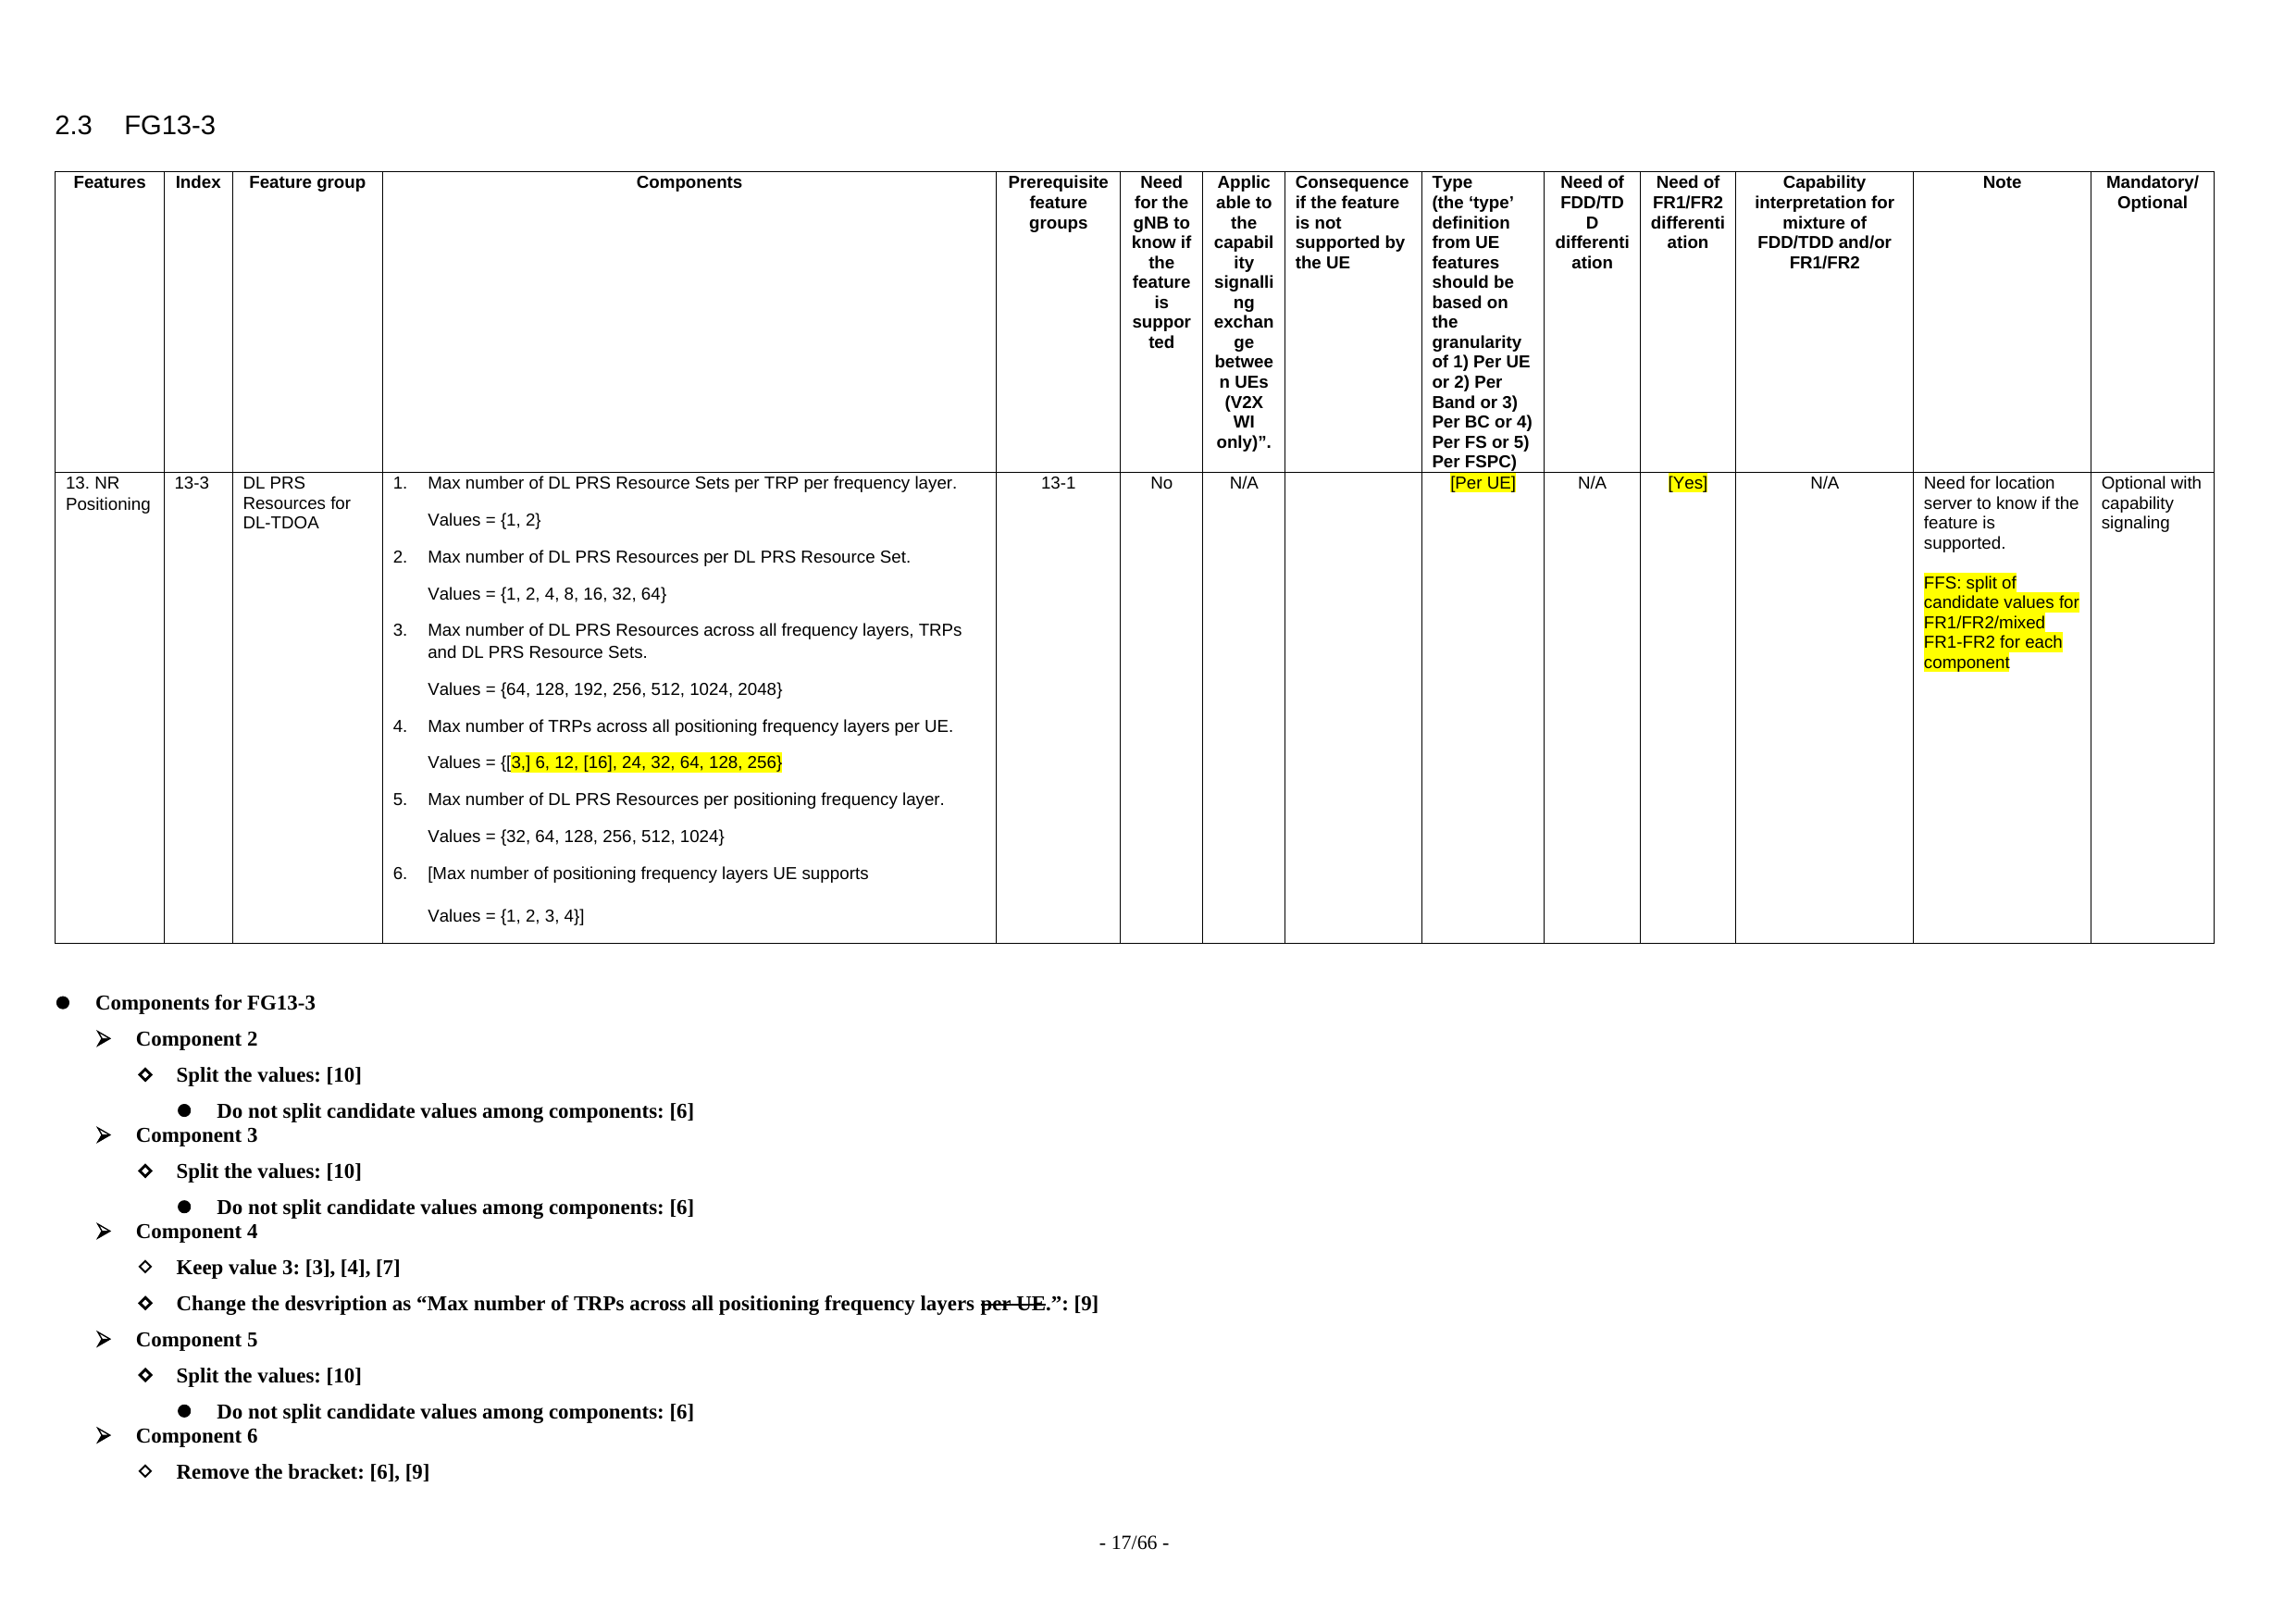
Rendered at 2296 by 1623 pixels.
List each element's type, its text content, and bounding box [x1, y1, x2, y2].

list Keep value 3: [3], [4], [7] [136, 1255, 2214, 1280]
table_cell N/A [1545, 473, 1640, 942]
table_header Note [1914, 172, 2091, 472]
table_cell 13-1 [997, 473, 1120, 942]
list Component 5 [95, 1327, 2214, 1351]
table_header Need of FDD/TDD differentiation [1545, 172, 1640, 472]
list Change the desvription as “Max number of TRPs across all positioning frequency layers per UE.”: [9] [136, 1291, 2214, 1315]
list Split the values: [10] [136, 1363, 2214, 1387]
table_header Index [165, 172, 232, 472]
subtitle 2.3 FG13-3 [55, 109, 2214, 141]
table_cell [Per UE] [1422, 473, 1544, 942]
list Component 4 [95, 1219, 2214, 1244]
table_header Need of FR1/FR2 differentiation [1641, 172, 1735, 472]
table_cell N/A [1736, 473, 1913, 942]
list Components for FG13-3 [55, 990, 2214, 1015]
table_header Applicable to the capability signalling exchange between UEs (V2X WI only)”. [1203, 172, 1285, 472]
list Remove the bracket: [6], [9] [136, 1459, 2214, 1483]
table_cell Need for location server to know if the feature is supported. FFS: split of candidate values for FR1/FR2/mixed FR1-FR2 for each component [1914, 473, 2091, 942]
table_header Capability interpretation for mixture of FDD/TDD and/or FR1/FR2 [1736, 172, 1913, 472]
table_header Need for the gNB to know if the feature is supported [1121, 172, 1202, 472]
list Split the values: [10] [136, 1158, 2214, 1183]
table_header Features [56, 172, 164, 472]
table_cell DL PRS Resources for DL-TDOA [233, 473, 382, 942]
list Component 3 [95, 1122, 2214, 1147]
list Do not split candidate values among components: [6] [176, 1399, 2214, 1423]
table_cell [Yes] [1641, 473, 1735, 942]
table_cell No [1121, 473, 1202, 942]
list Do not split candidate values among components: [6] [176, 1098, 2214, 1122]
list Component 6 [95, 1423, 2214, 1447]
table_header Prerequisite feature groups [997, 172, 1120, 472]
table_header Mandatory/Optional [2091, 172, 2214, 472]
table_header Consequence if the feature is not supported by the UE [1285, 172, 1421, 472]
table_header Type (the ‘type’ definition from UE features should be based on the granularity of 1) Per UE or 2) Per Band or 3) Per BC or 4) Per FS or 5) Per FSPC) [1422, 172, 1544, 472]
table_cell Max number of DL PRS Resource Sets per TRP per frequency layer. Values = {1, 2} Max number of DL PRS Resources per DL PRS Resource Set. Values = {1, 2, 4, 8, 16, 32, 64} Max number of DL PRS Resources across all frequency layers, TRPs and DL PRS Resource Sets. Values = {64, 128, 192, 256, 512, 1024, 2048} Max number of TRPs across all positioning frequency layers per UE. Values = {[3,] 6, 12, [16], 24, 32, 64, 128, 256} Max number of DL PRS Resources per positioning frequency layer. Values = {32, 64, 128, 256, 512, 1024} [Max number of positioning frequency layers UE supports Values = {1, 2, 3, 4}] [383, 473, 996, 942]
table_cell [1285, 473, 1421, 942]
table_cell 13. NR Positioning [56, 473, 164, 942]
table_header Components [383, 172, 996, 472]
table_cell Optional with capability signaling [2091, 473, 2214, 942]
list Do not split candidate values among components: [6] [176, 1195, 2214, 1219]
table_cell 13-3 [165, 473, 232, 942]
table_cell N/A [1203, 473, 1285, 942]
list Split the values: [10] [136, 1062, 2214, 1086]
list Component 2 [95, 1026, 2214, 1051]
table_header Feature group [233, 172, 382, 472]
